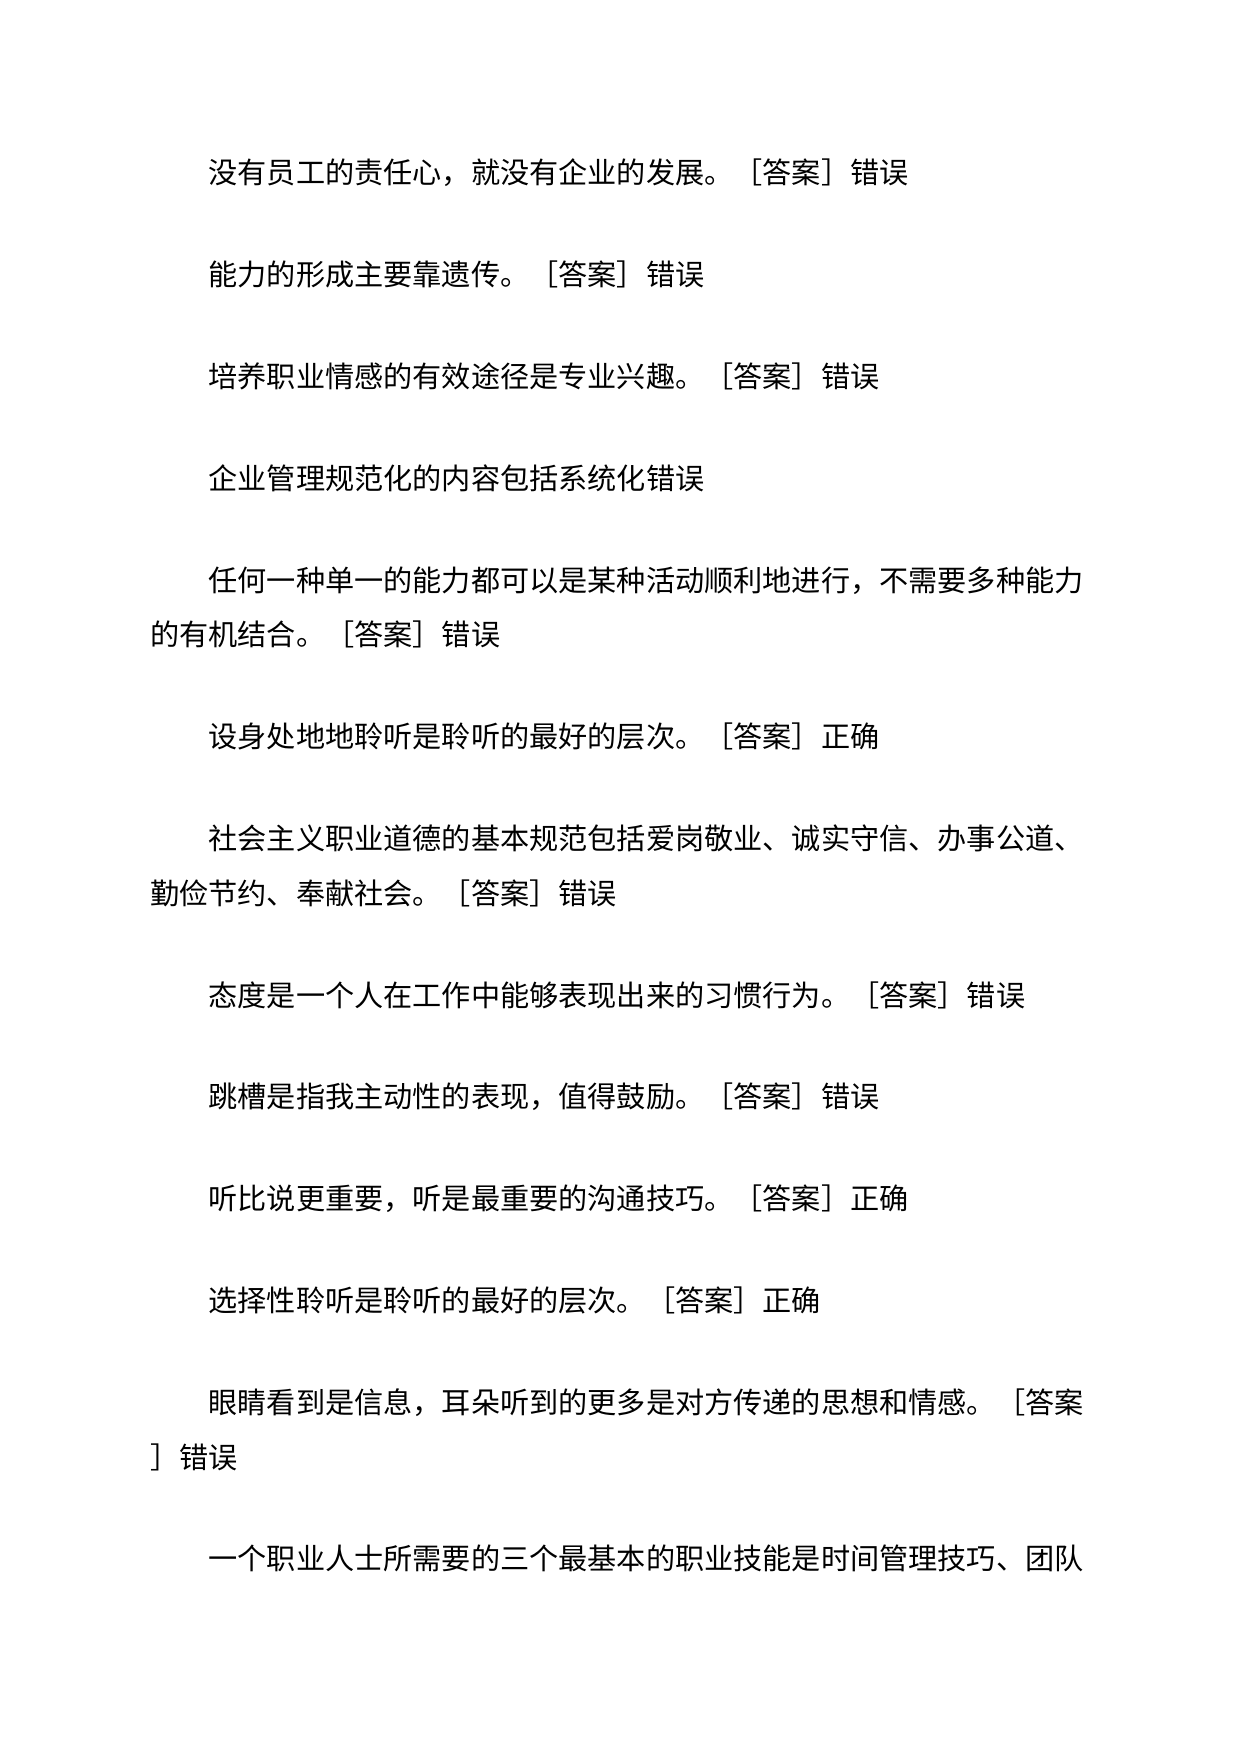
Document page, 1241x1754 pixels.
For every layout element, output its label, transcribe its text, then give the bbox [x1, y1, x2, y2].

text 企业管理规范化的内容包括系统化错误 [150, 455, 1090, 498]
text 社会主义职业道德的基本规范包括爱岗敬业、诚实守信、办事公道、勤俭节约、奉献社会。［答案］错误 [150, 816, 1090, 913]
text 选择性聆听是聆听的最好的层次。［答案］正确 [150, 1277, 1090, 1320]
text 态度是一个人在工作中能够表现出来的习惯行为。［答案］错误 [150, 972, 1090, 1014]
text 听比说更重要，听是最重要的沟通技巧。［答案］正确 [150, 1176, 1090, 1218]
text 没有员工的责任心，就没有企业的发展。［答案］错误 [150, 150, 1090, 192]
text 眼睛看到是信息，耳朵听到的更多是对方传递的思想和情感。［答案］错误 [150, 1379, 1090, 1476]
text 设身处地地聆听是聆听的最好的层次。［答案］正确 [150, 714, 1090, 756]
text 任何一种单一的能力都可以是某种活动顺利地进行，不需要多种能力的有机结合。［答案］错误 [150, 557, 1090, 654]
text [150, 1536, 1090, 1578]
text 能力的形成主要靠遗传。［答案］错误 [150, 252, 1090, 294]
text 跳槽是指我主动性的表现，值得鼓励。［答案］错误 [150, 1074, 1090, 1116]
text 培养职业情感的有效途径是专业兴趣。［答案］错误 [150, 353, 1090, 396]
